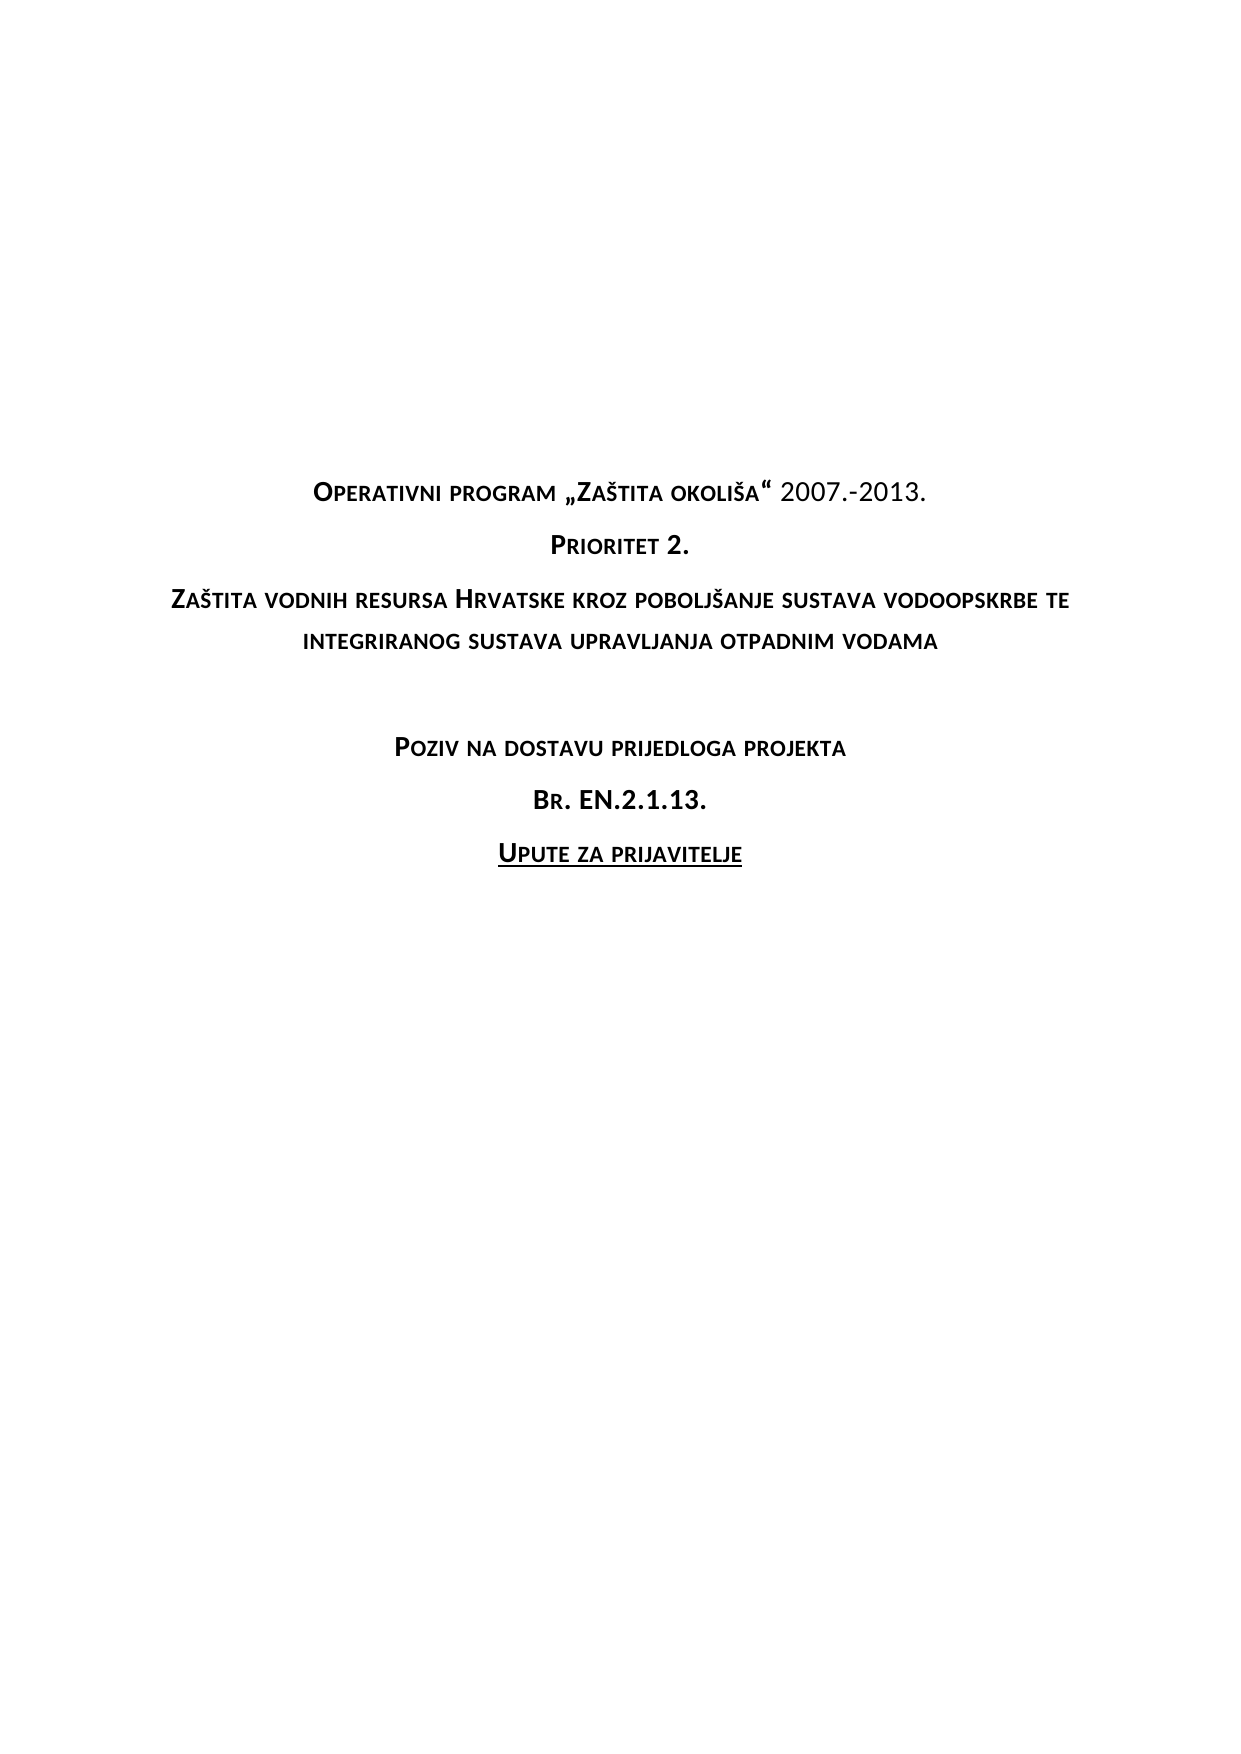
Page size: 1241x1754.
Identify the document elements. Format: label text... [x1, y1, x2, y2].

text Upute za prijavitelje [148, 834, 1093, 870]
text Zaštita vodnih resursa Hrvatske kroz poboljšanje sustava vodoopskrbe te integriranog sustava upravljanja otpadnim vodama [148, 580, 1093, 656]
text Poziv na dostavu prijedloga projekta [148, 728, 1093, 763]
text Operativni program „Zaštita okoliša“ 2007.-2013. [148, 473, 1093, 508]
text Prioritet 2. [148, 526, 1093, 562]
text Br. EN.2.1.13. [148, 781, 1093, 817]
